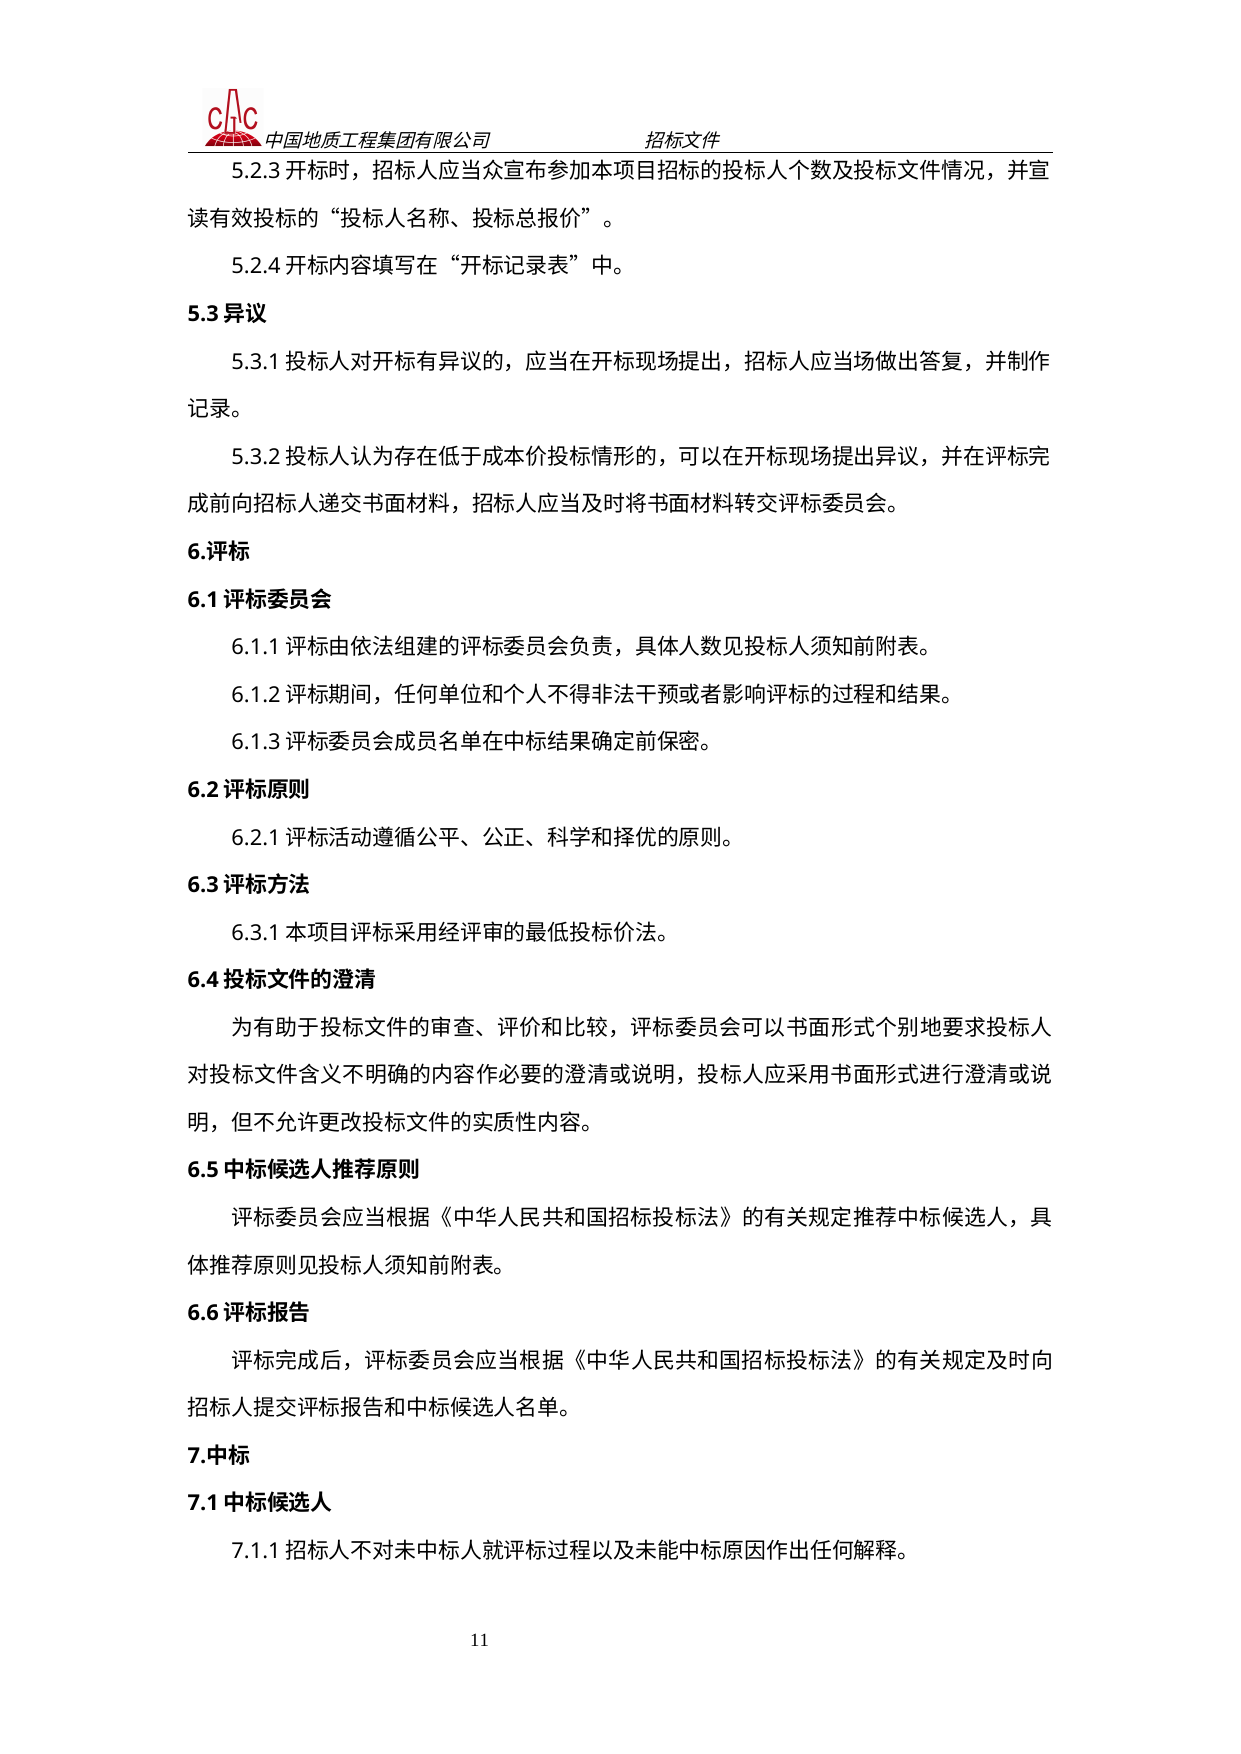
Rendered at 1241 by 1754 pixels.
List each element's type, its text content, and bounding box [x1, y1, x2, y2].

text 评标委员会应当根据《中华人民共和国招标投标法》的有关规定推荐中标候选人，具体推荐原则见投标人须知前附表。 [187, 1200, 1053, 1279]
text 6.1.1评标由依法组建的评标委员会负责，具体人数见投标人须知前附表。 [187, 629, 1053, 661]
picture [202, 88, 264, 147]
text 6.5中标候选人推荐原则 [187, 1152, 1053, 1184]
text 6.1.2评标期间，任何单位和个人不得非法干预或者影响评标的过程和结果。 [187, 677, 1053, 708]
text 7.中标 [187, 1438, 1053, 1469]
text 6.评标 [187, 534, 1053, 566]
text 为有助于投标文件的审查、评价和比较，评标委员会可以书面形式个别地要求投标人对投标文件含义不明确的内容作必要的澄清或说明，投标人应采用书面形式进行澄清或说明，但不允许更改投标文件的实质性内容。 [187, 1010, 1053, 1137]
text 6.3.1本项目评标采用经评审的最低投标价法。 [187, 915, 1053, 947]
text 6.1.3评标委员会成员名单在中标结果确定前保密。 [187, 724, 1053, 756]
text 6.4投标文件的澄清 [187, 962, 1053, 994]
text 5.2.3开标时，招标人应当众宣布参加本项目招标的投标人个数及投标文件情况，并宣读有效投标的“投标人名称、投标总报价”。 [187, 153, 1053, 233]
text 6.3评标方法 [187, 867, 1053, 899]
text 5.2.4开标内容填写在“开标记录表”中。 [187, 248, 1053, 280]
text 5.3.1投标人对开标有异议的，应当在开标现场提出，招标人应当场做出答复，并制作记录。 [187, 344, 1053, 423]
text 5.3.2投标人认为存在低于成本价投标情形的，可以在开标现场提出异议，并在评标完成前向招标人递交书面材料，招标人应当及时将书面材料转交评标委员会。 [187, 439, 1053, 518]
text 6.2.1评标活动遵循公平、公正、科学和择优的原则。 [187, 819, 1053, 851]
text 评标完成后，评标委员会应当根据《中华人民共和国招标投标法》的有关规定及时向招标人提交评标报告和中标候选人名单。 [187, 1343, 1053, 1422]
text 6.1评标委员会 [187, 582, 1053, 613]
text 7.1中标候选人 [187, 1485, 1053, 1517]
text 5.3异议 [187, 296, 1053, 328]
text 6.2评标原则 [187, 772, 1053, 804]
text 6.6评标报告 [187, 1295, 1053, 1327]
text 7.1.1招标人不对未中标人就评标过程以及未能中标原因作出任何解释。 [187, 1533, 1053, 1565]
